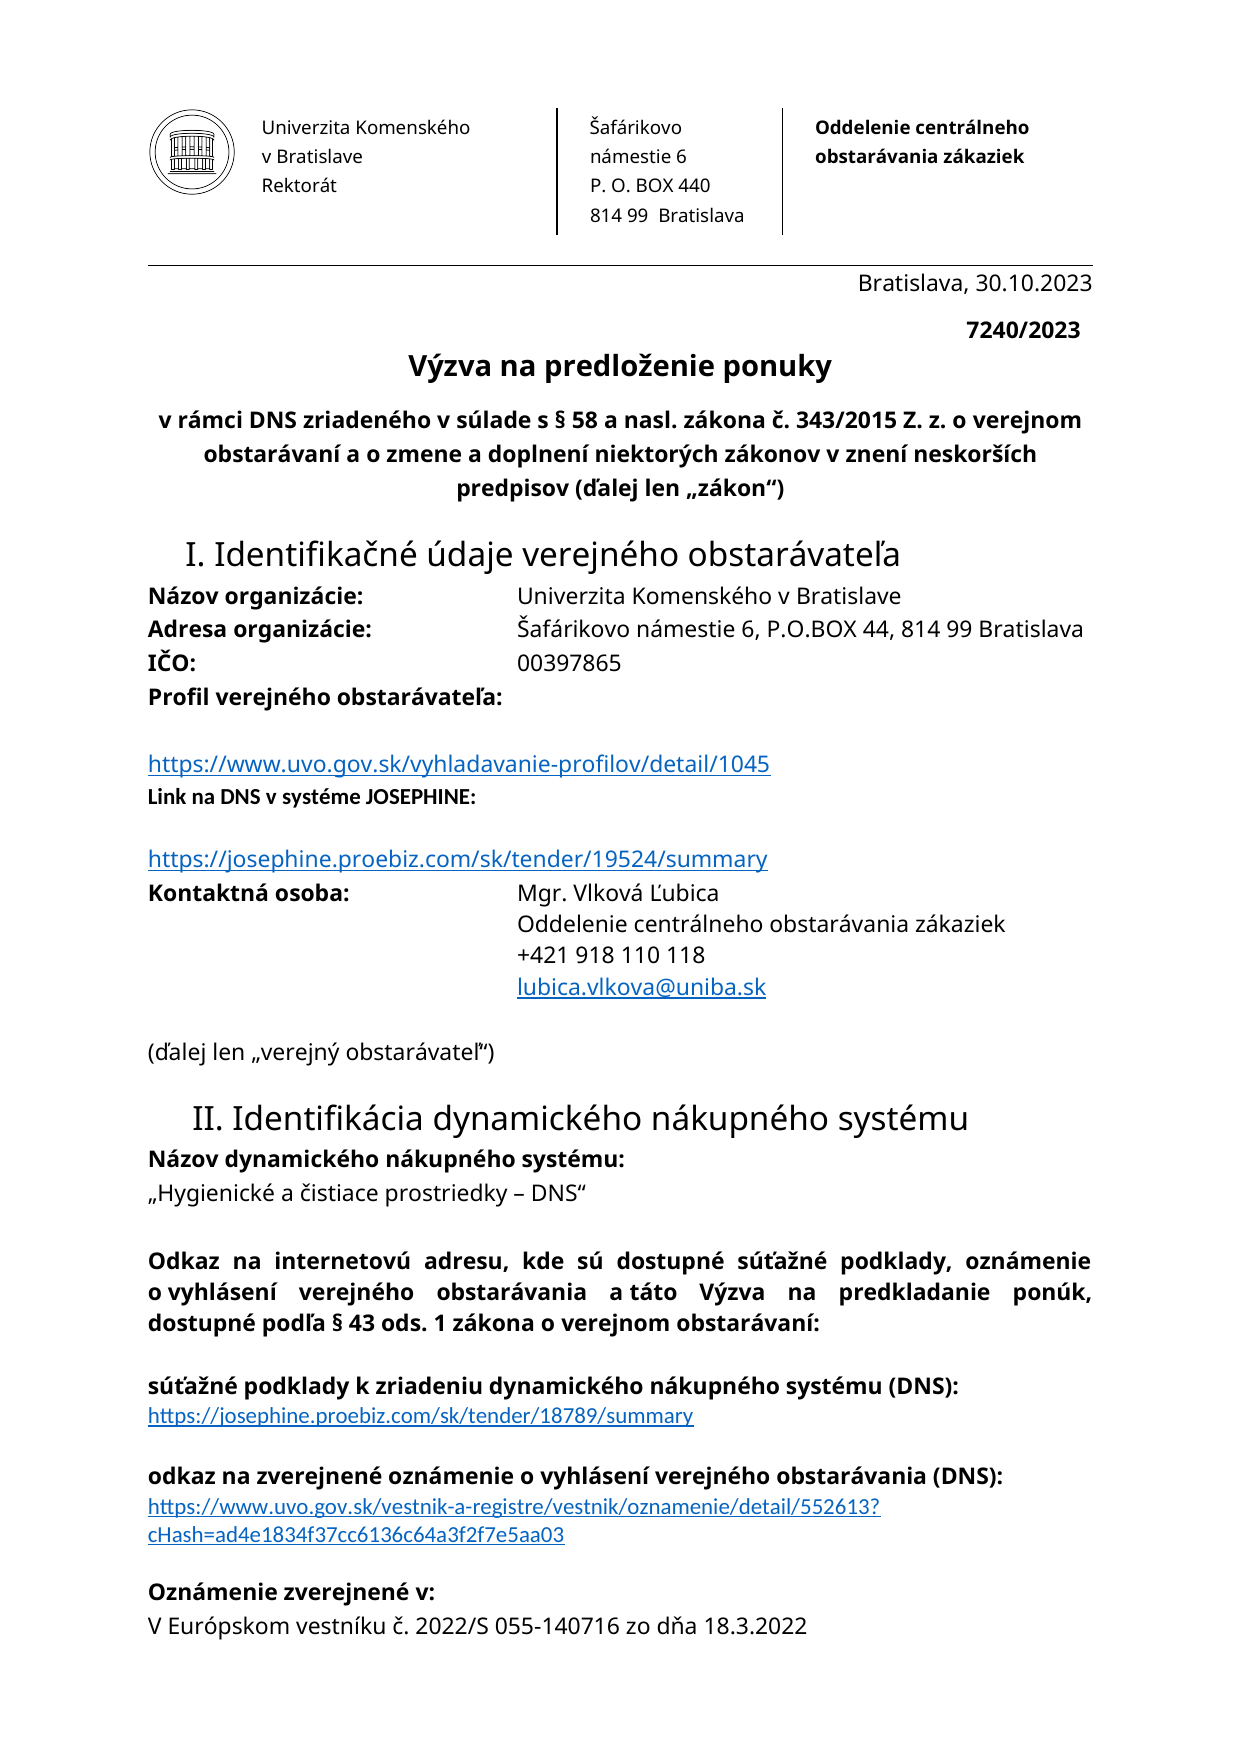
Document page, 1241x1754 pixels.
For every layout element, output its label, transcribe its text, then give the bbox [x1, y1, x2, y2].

subtitle I. Identifikačné údaje verejného obstarávateľa [185, 531, 1093, 576]
text +421 918 110 118 [148, 939, 1093, 971]
text https://www.uvo.gov.sk/vestnik-a-registre/vestnik/oznamenie/detail/552613?cHash=ad4e1834f37cc6136c64a3f2f7e5aa03 [148, 1492, 1093, 1548]
text „Hygienické a čistiace prostriedky – DNS“ [148, 1177, 1093, 1208]
picture [147, 108, 237, 197]
text Bratislava, 30.10.2023 [148, 266, 1093, 298]
text Profil verejného obstarávateľa: https://www.uvo.gov.sk/vyhladavanie-profilov/detail/1045 [148, 681, 1093, 779]
text https://josephine.proebiz.com/sk/tender/18789/summary [148, 1401, 1093, 1429]
text Link na DNS v systéme JOSEPHINE: https://josephine.proebiz.com/sk/tender/19524/summary [148, 782, 1093, 874]
text Adresa organizácie: Šafárikovo námestie 6, P.O.BOX 44, 814 99 Bratislava [148, 613, 1093, 644]
text Oznámenie zverejnené v: [148, 1576, 1093, 1607]
text lubica.vlkova@uniba.sk [148, 971, 1093, 1002]
text Výzva na predloženie ponuky [148, 345, 1093, 384]
text Kontaktná osoba: Mgr. Vlková Ľubica [148, 877, 1093, 908]
text 7240/2023 [148, 314, 1081, 345]
text Oddelenie centrálneho obstarávania zákaziek [148, 908, 1093, 939]
text súťažné podklady k zriadeniu dynamického nákupného systému (DNS): [148, 1370, 1004, 1401]
text V Európskom vestníku č. 2022/S 055-140716 zo dňa 18.3.2022 [148, 1610, 1093, 1641]
text IČO: 00397865 [148, 647, 1093, 678]
text odkaz na zverejnené oznámenie o vyhlásení verejného obstarávania (DNS): [148, 1460, 1093, 1492]
text Názov organizácie: Univerzita Komenského v Bratislave [148, 579, 1093, 611]
text Odkaz na internetovú adresu, kde sú dostupné súťažné podklady, oznámenie o vyhlásení verejného obstarávania a táto Výzva na predkladanie ponúk, dostupné podľa § 43 ods. 1 zákona o verejnom obstarávaní: [148, 1244, 1093, 1338]
text Názov dynamického nákupného systému: [148, 1143, 1093, 1174]
subtitle II. Identifikácia dynamického nákupného systému [192, 1094, 1093, 1140]
text (ďalej len „verejný obstarávateľ“) [148, 1036, 1093, 1067]
text v rámci DNS zriadeného v súlade s § 58 a nasl. zákona č. 343/2015 Z. z. o verejnom obstarávaní a o zmene a doplnení niektorých zákonov v znení neskorších predpisov (ďalej len „zákon“) [148, 404, 1093, 503]
